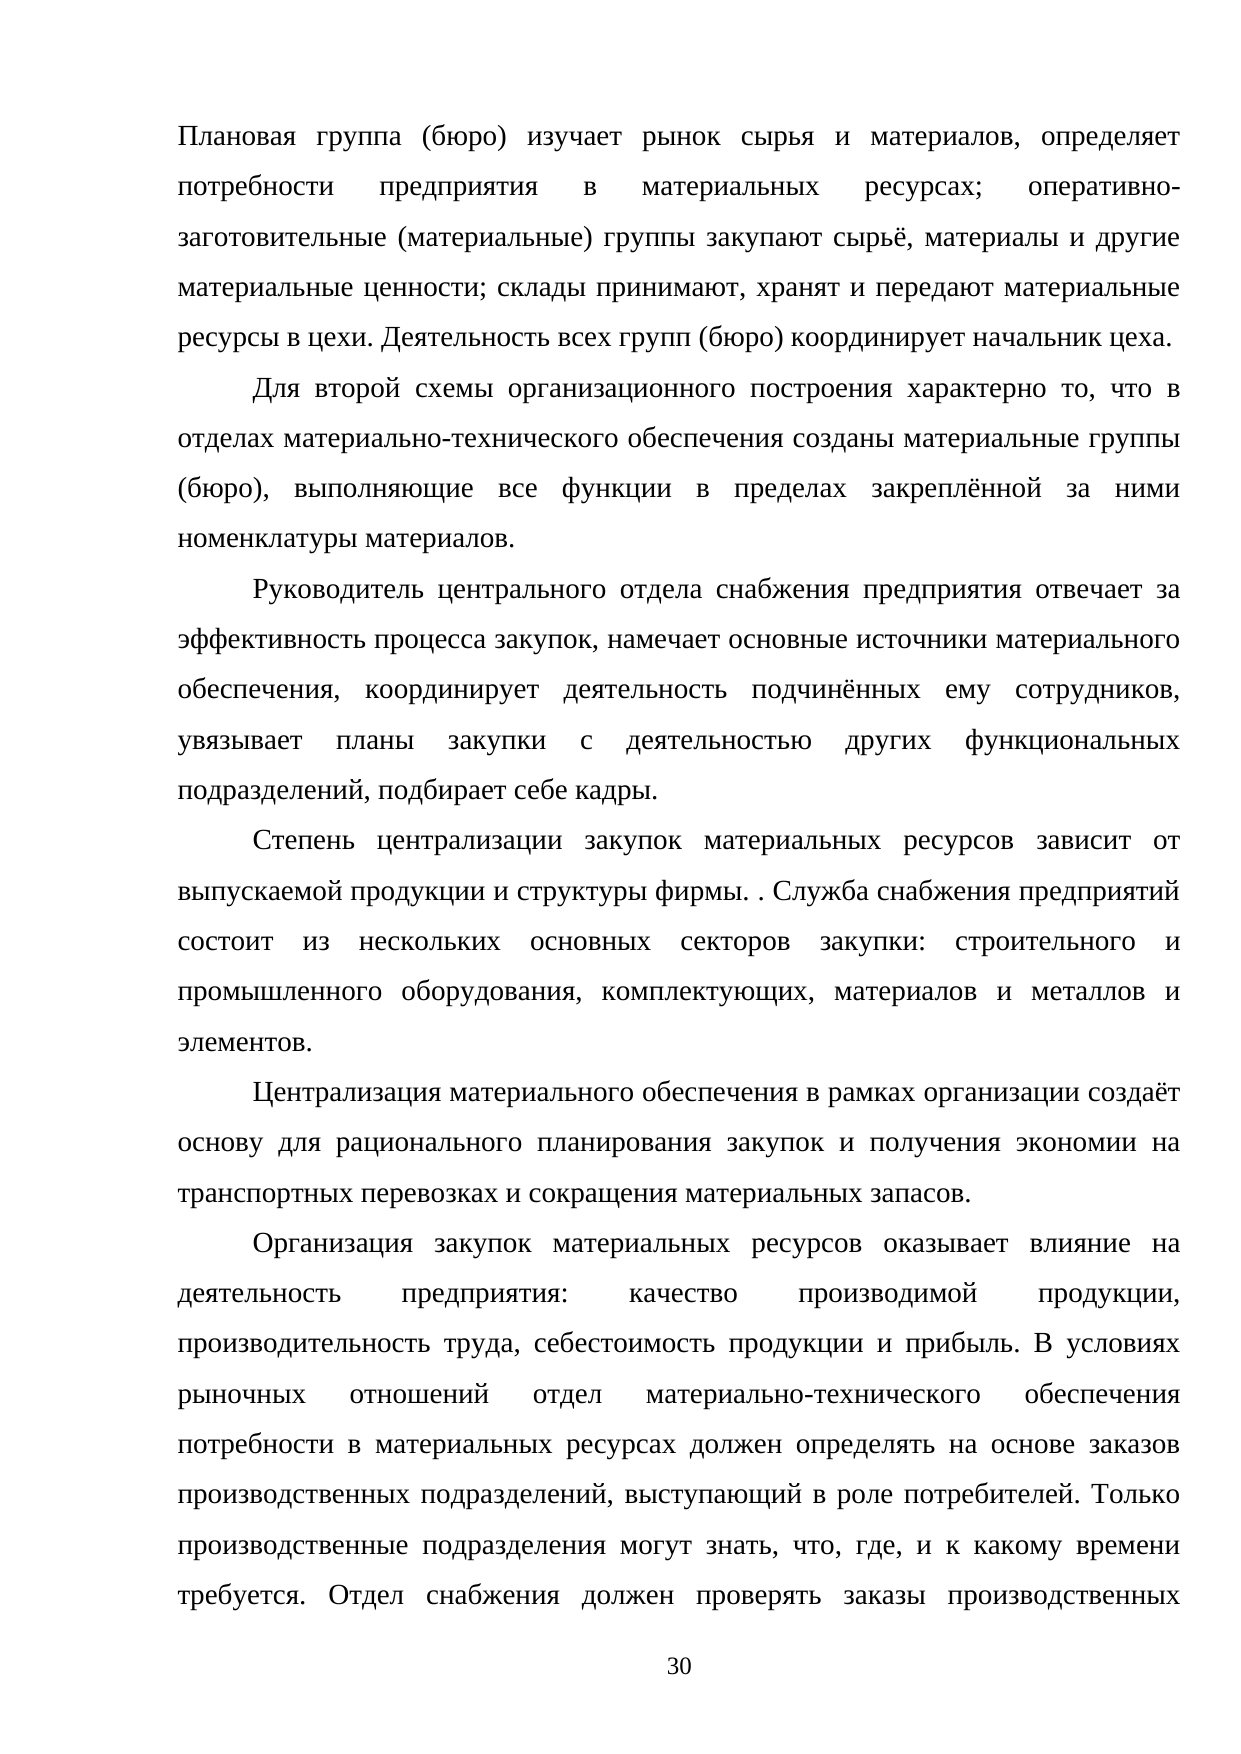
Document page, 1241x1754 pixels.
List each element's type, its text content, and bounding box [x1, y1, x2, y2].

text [177, 1225, 1181, 1611]
text Руководитель центрального отдела снабжения предприятия отвечает за эффективность процесса закупок, намечает основные источники материального обеспечения, координирует деятельность подчинённых ему сотрудников, увязывает планы закупки с деятельностью других функциональных подразделений, подбирает себе кадры. [177, 571, 1181, 806]
text Для второй схемы организационного построения характерно то, что в отделах материально-технического обеспечения созданы материальные группы (бюро), выполняющие все функции в пределах закреплённой за ними номенклатуры материалов. [177, 370, 1181, 554]
text Централизация материального обеспечения в рамках организации создаёт основу для рационального планирования закупок и получения экономии на транспортных перевозках и сокращения материальных запасов. [177, 1074, 1181, 1208]
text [177, 118, 1181, 353]
text Степень централизации закупок материальных ресурсов зависит от выпускаемой продукции и структуры фирмы. . Служба снабжения предприятий состоит из нескольких основных секторов закупки: строительного и промышленного оборудования, комплектующих, материалов и металлов и элементов. [177, 822, 1181, 1057]
